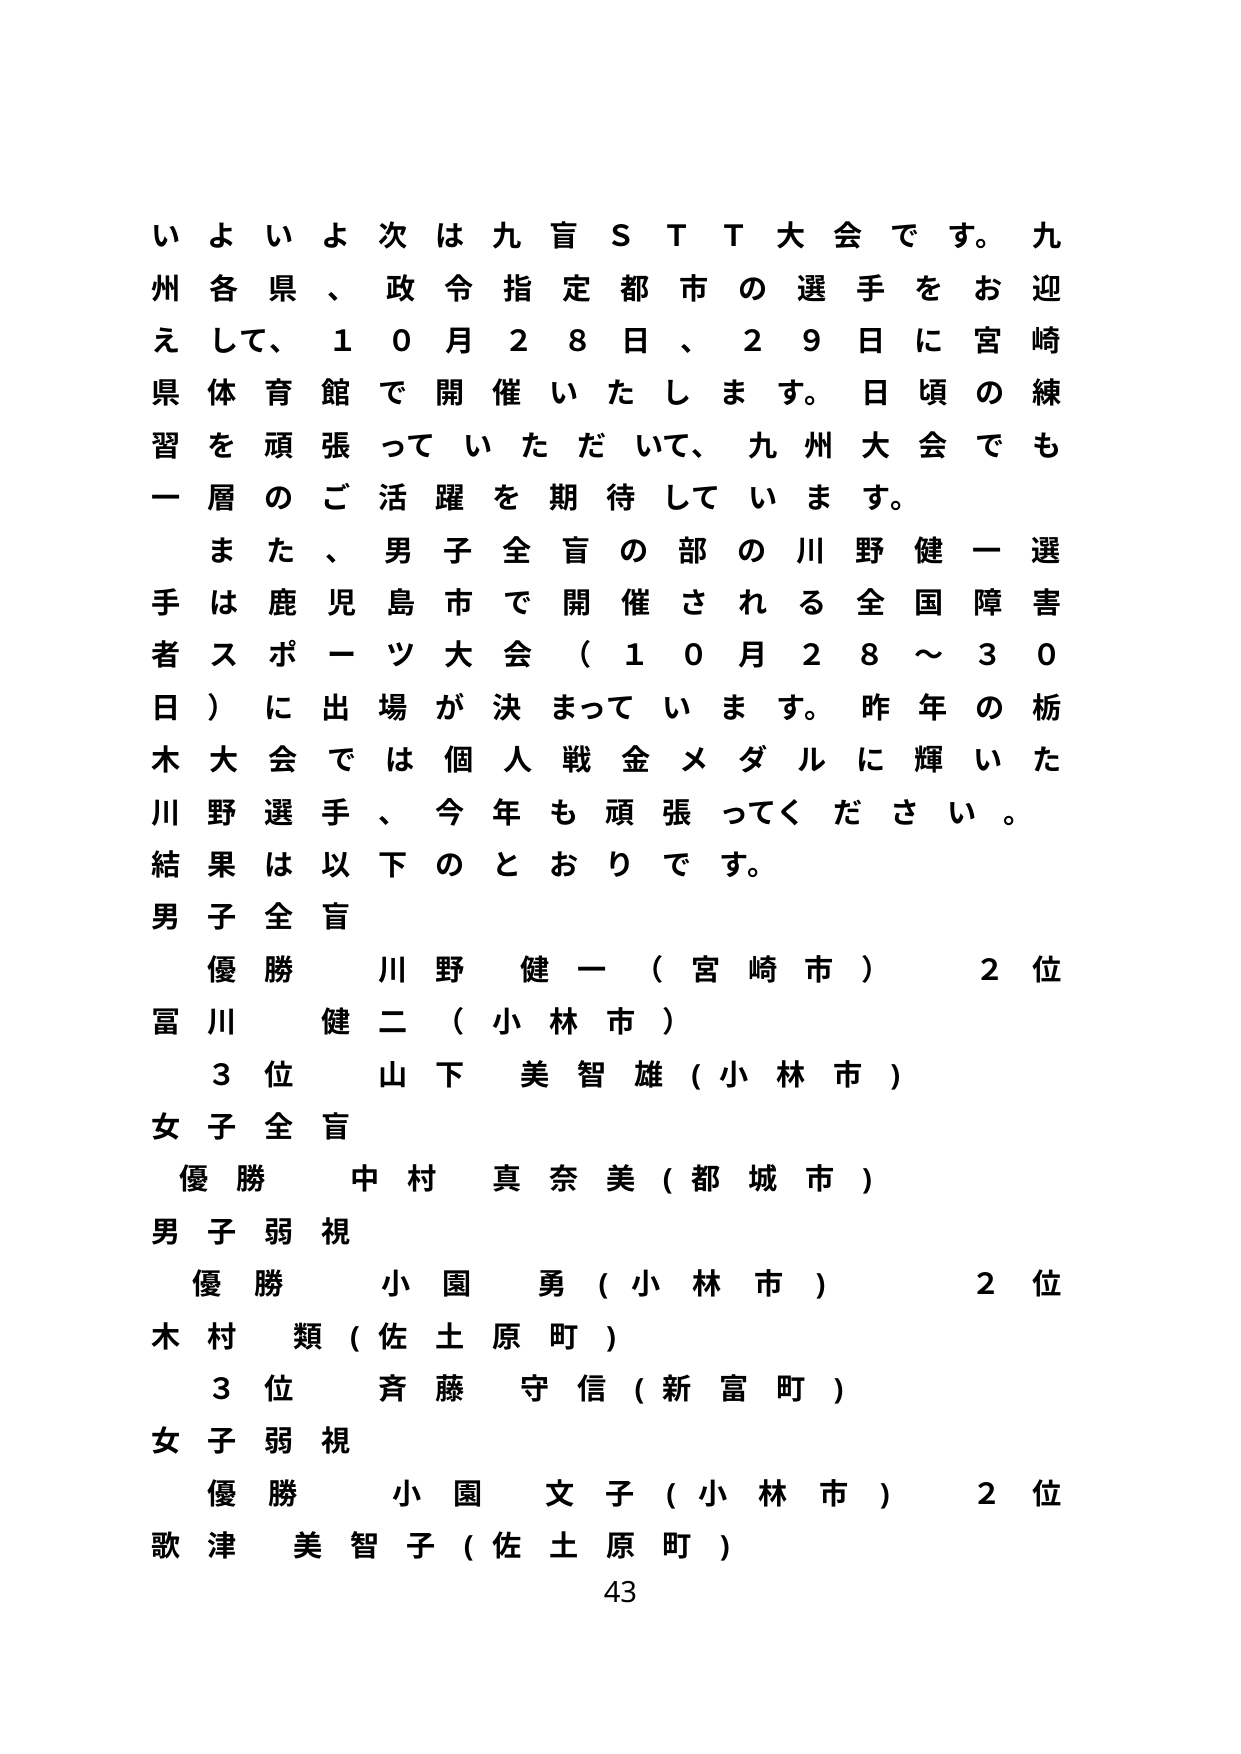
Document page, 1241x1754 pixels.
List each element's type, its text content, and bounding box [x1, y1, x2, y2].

text 男子全盲 [151, 889, 1089, 941]
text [151, 208, 1089, 522]
text 優勝 小園 勇(小林市) ２位 木村 類(佐土原町) [151, 1256, 1089, 1361]
text 優勝 小園 文子(小林市) ２位 歌津 美智子(佐土原町) [151, 1465, 1089, 1570]
text 結果は以下のとおりです。 [151, 837, 1089, 889]
text 女子全盲 [151, 1098, 1089, 1151]
text また、男子全盲の部の川野健一選手は鹿児島市で開催される全国障害者スポーツ大会（１０月２８～３０日）に出場が決まっています。昨年の栃木大会では個人戦金メダルに輝いた川野選手、今年も頑張ってください。 [151, 522, 1089, 837]
text 優勝 中村 真奈美(都城市) [151, 1151, 1089, 1203]
text 女子弱視 [151, 1413, 1089, 1465]
text ３位 山下 美智雄(小林市) [151, 1046, 1089, 1098]
text ３位 斉藤 守信(新富町) [151, 1361, 1089, 1413]
text 優勝 川野 健一（宮崎市） ２位 冨川 健二（小林市） [151, 941, 1089, 1046]
text 男子弱視 [151, 1203, 1089, 1256]
